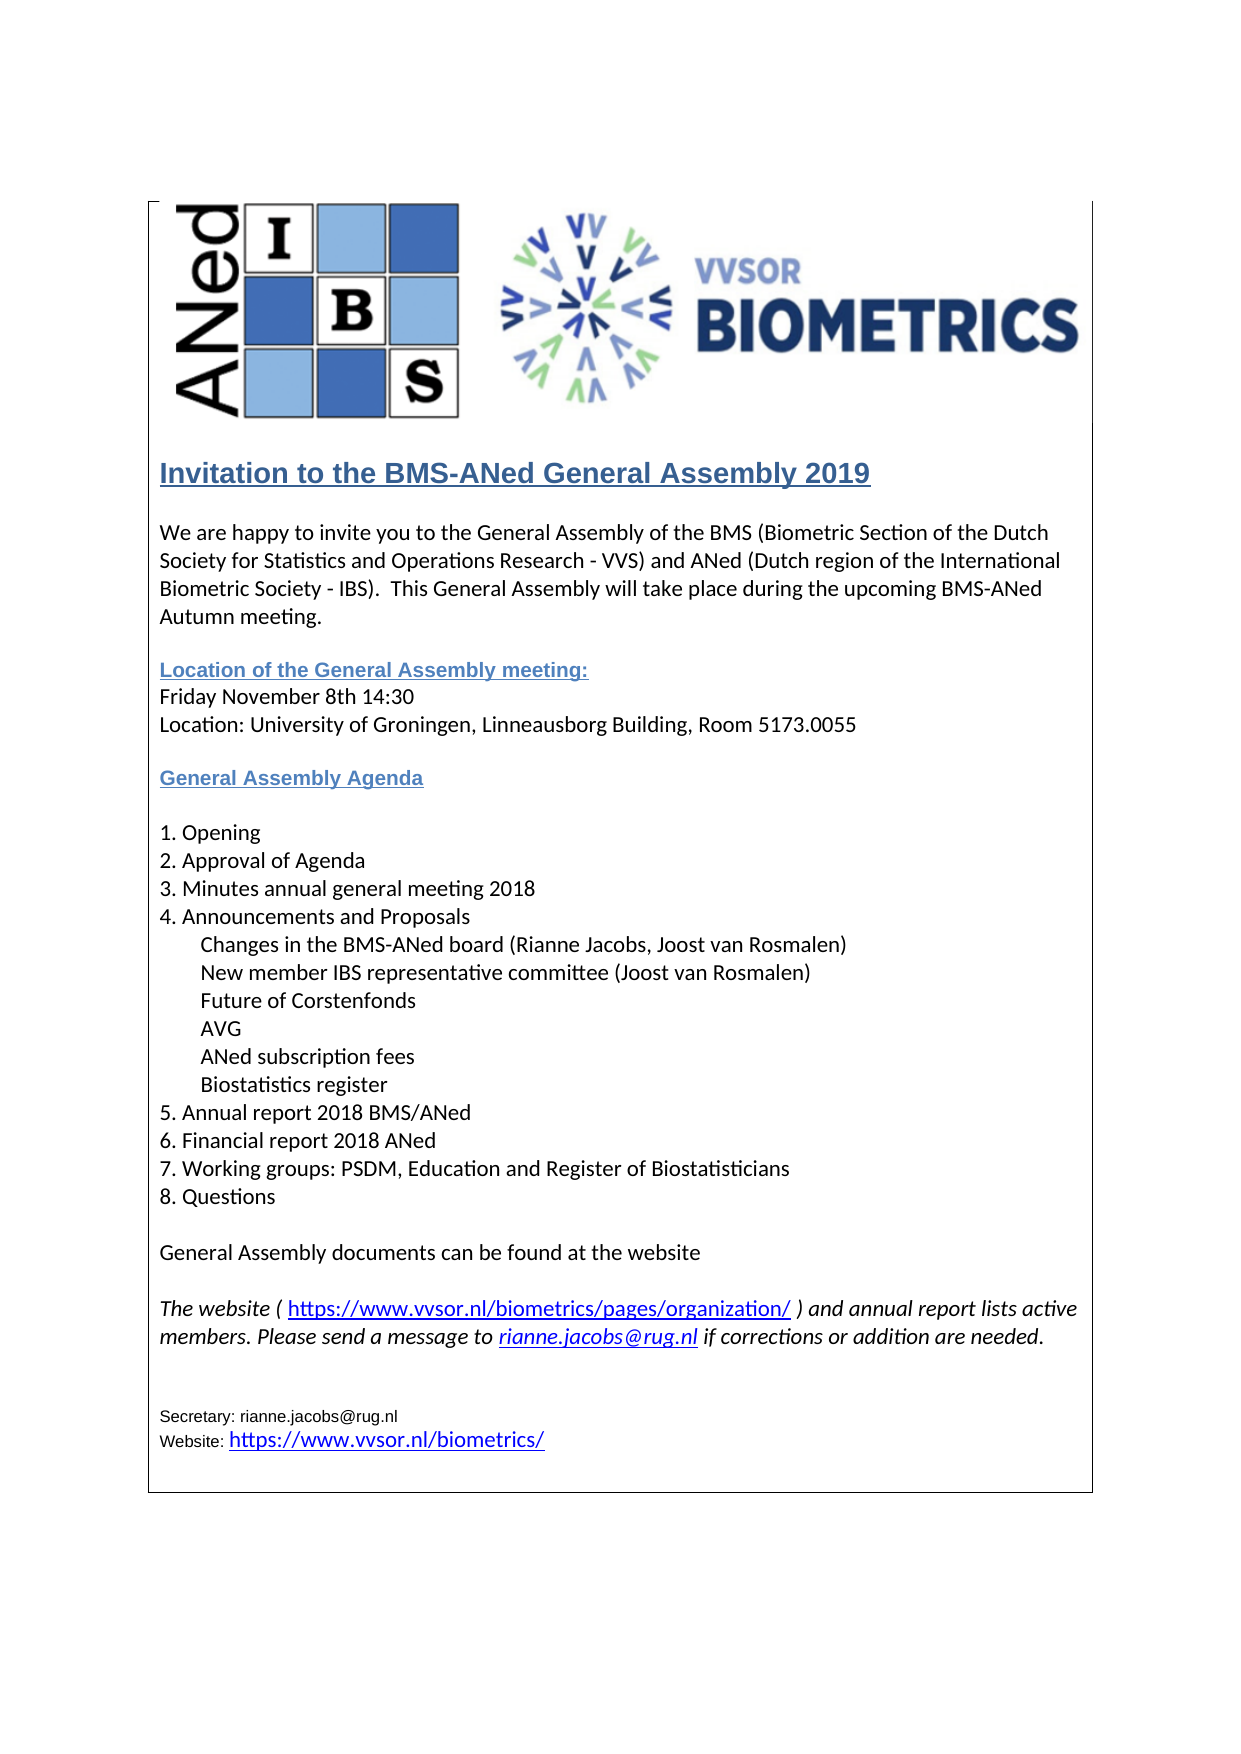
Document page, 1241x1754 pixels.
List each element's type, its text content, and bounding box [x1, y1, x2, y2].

picture [159, 201, 1093, 423]
table_header Invitation to the BMS-ANed General Assembly 2019 We are happy to invite you to the General Assembly of the BMS (Biometric Section of the Dutch Society for Statistics and Operations Research - VVS) and ANed (Dutch region of the International Biometric Society - IBS). This General Assembly will take place during the upcoming BMS-ANed Autumn meeting. Location of the General Assembly meeting: Friday November 8th 14:30 Location: University of Groningen, Linneausborg Building, Room 5173.0055 General Assembly Agenda 1. Opening 2. Approval of Agenda 3. Minutes annual general meeting 2018 4. Announcements and Proposals Changes in the BMS-ANed board (Rianne Jacobs, Joost van Rosmalen) New member IBS representative committee (Joost van Rosmalen) Future of Corstenfonds AVG ANed subscription fees Biostatistics register 5. Annual report 2018 BMS/ANed 6. Financial report 2018 ANed 7. Working groups: PSDM, Education and Register of Biostatisticians 8. Questions General Assembly documents can be found at the website The website ( https://www.vvsor.nl/biometrics/pages/organization/ ) and annual report lists active members. Please send a message to rianne.jacobs@rug.nl if corrections or addition are needed. Secretary: rianne.jacobs@rug.nl Website: https://www.vvsor.nl/biometrics/ [149, 202, 1092, 1492]
